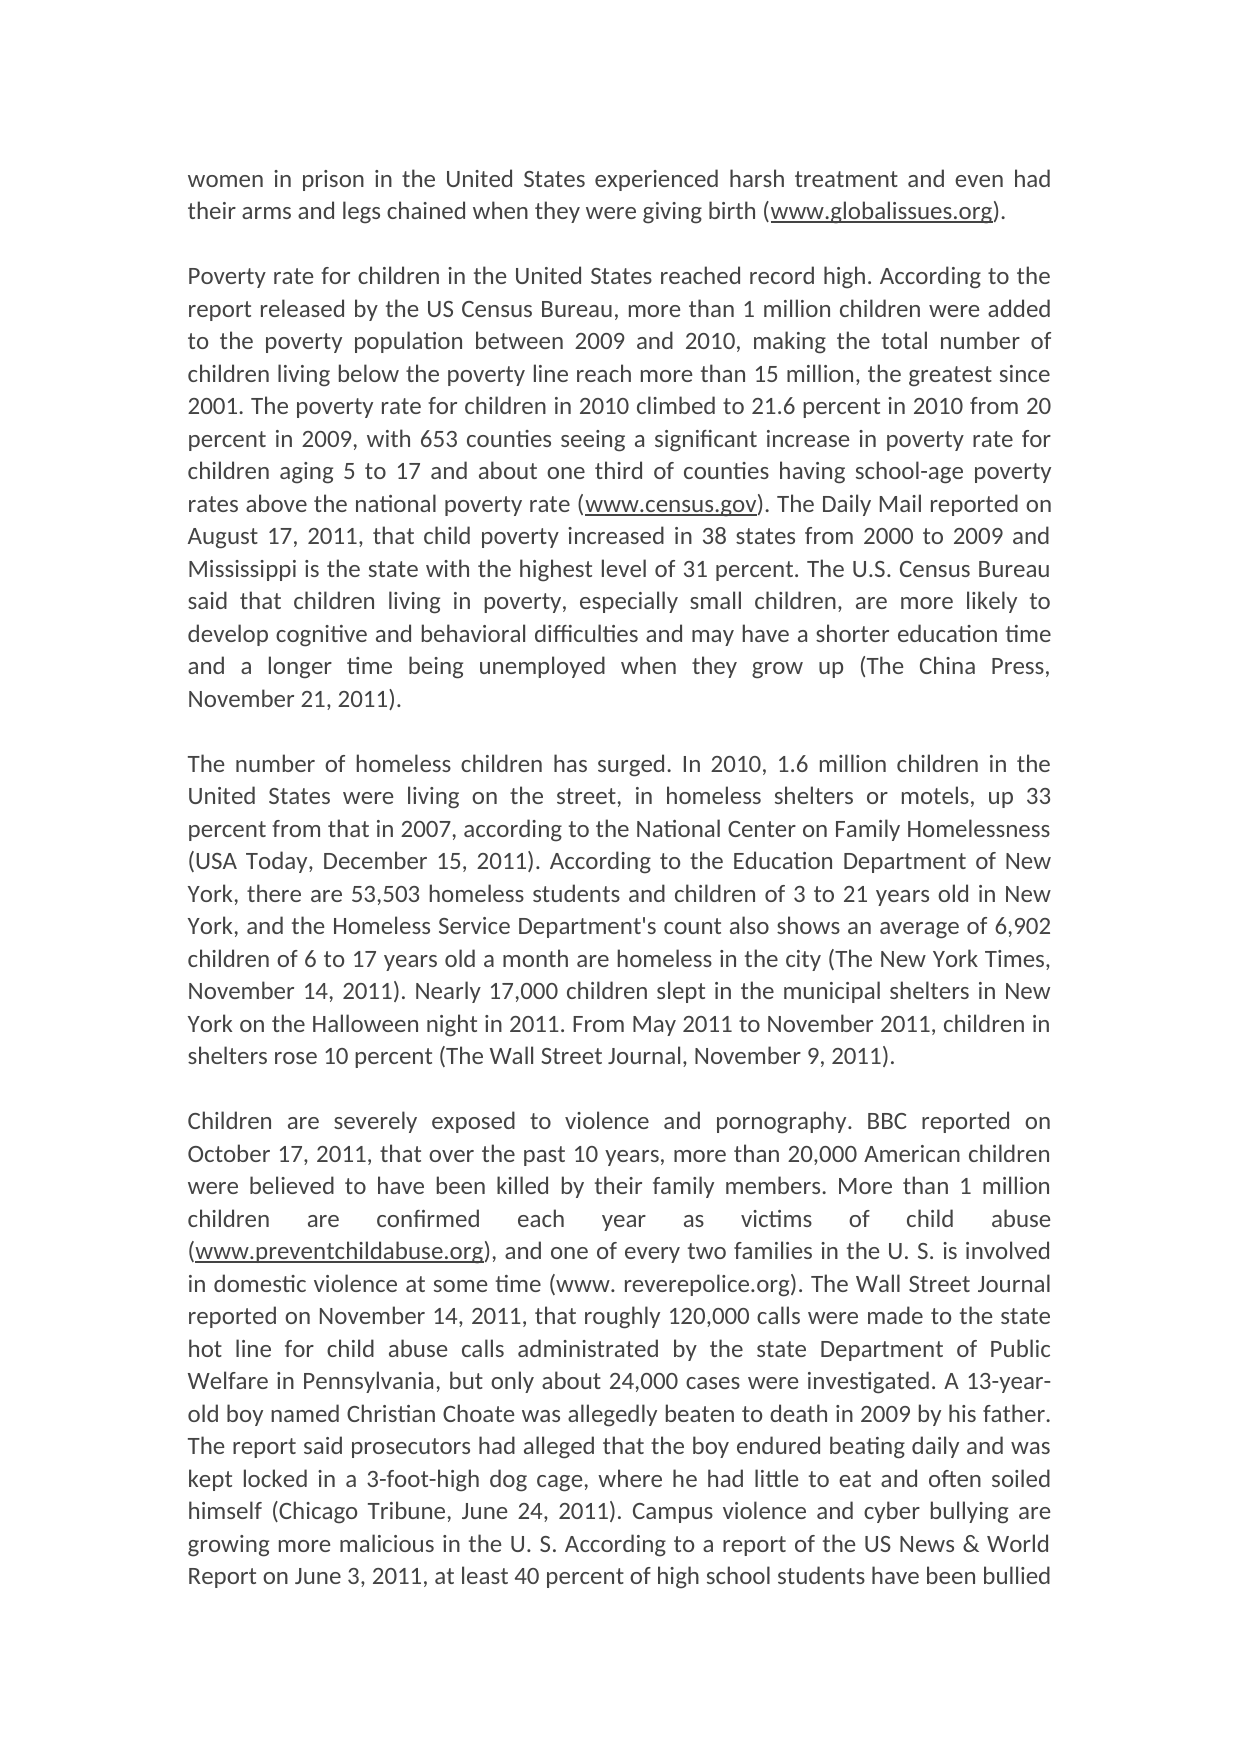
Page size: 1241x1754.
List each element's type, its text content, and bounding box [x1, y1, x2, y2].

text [187, 1104, 1053, 1592]
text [187, 162, 1053, 227]
text The number of homeless children has surged. In 2010, 1.6 million children in the United States were living on the street, in homeless shelters or motels, up 33 percent from that in 2007, according to the National Center on Family Homelessness (USA Today, December 15, 2011). According to the Education Department of New York, there are 53,503 homeless students and children of 3 to 21 years old in New York, and the Homeless Service Department's count also shows an average of 6,902 children of 6 to 17 years old a month are homeless in the city (The New York Times, November 14, 2011). Nearly 17,000 children slept in the municipal shelters in New York on the Halloween night in 2011. From May 2011 to November 2011, children in shelters rose 10 percent (The Wall Street Journal, November 9, 2011). [187, 747, 1053, 1072]
text Poverty rate for children in the United States reached record high. According to the report released by the US Census Bureau, more than 1 million children were added to the poverty population between 2009 and 2010, making the total number of children living below the poverty line reach more than 15 million, the greatest since 2001. The poverty rate for children in 2010 climbed to 21.6 percent in 2010 from 20 percent in 2009, with 653 counties seeing a significant increase in poverty rate for children aging 5 to 17 and about one third of counties having school-age poverty rates above the national poverty rate (www.census.gov). The Daily Mail reported on August 17, 2011, that child poverty increased in 38 states from 2000 to 2009 and Mississippi is the state with the highest level of 31 percent. The U.S. Census Bureau said that children living in poverty, especially small children, are more likely to develop cognitive and behavioral difficulties and may have a shorter education time and a longer time being unemployed when they grow up (The China Press, November 21, 2011). [187, 259, 1053, 714]
